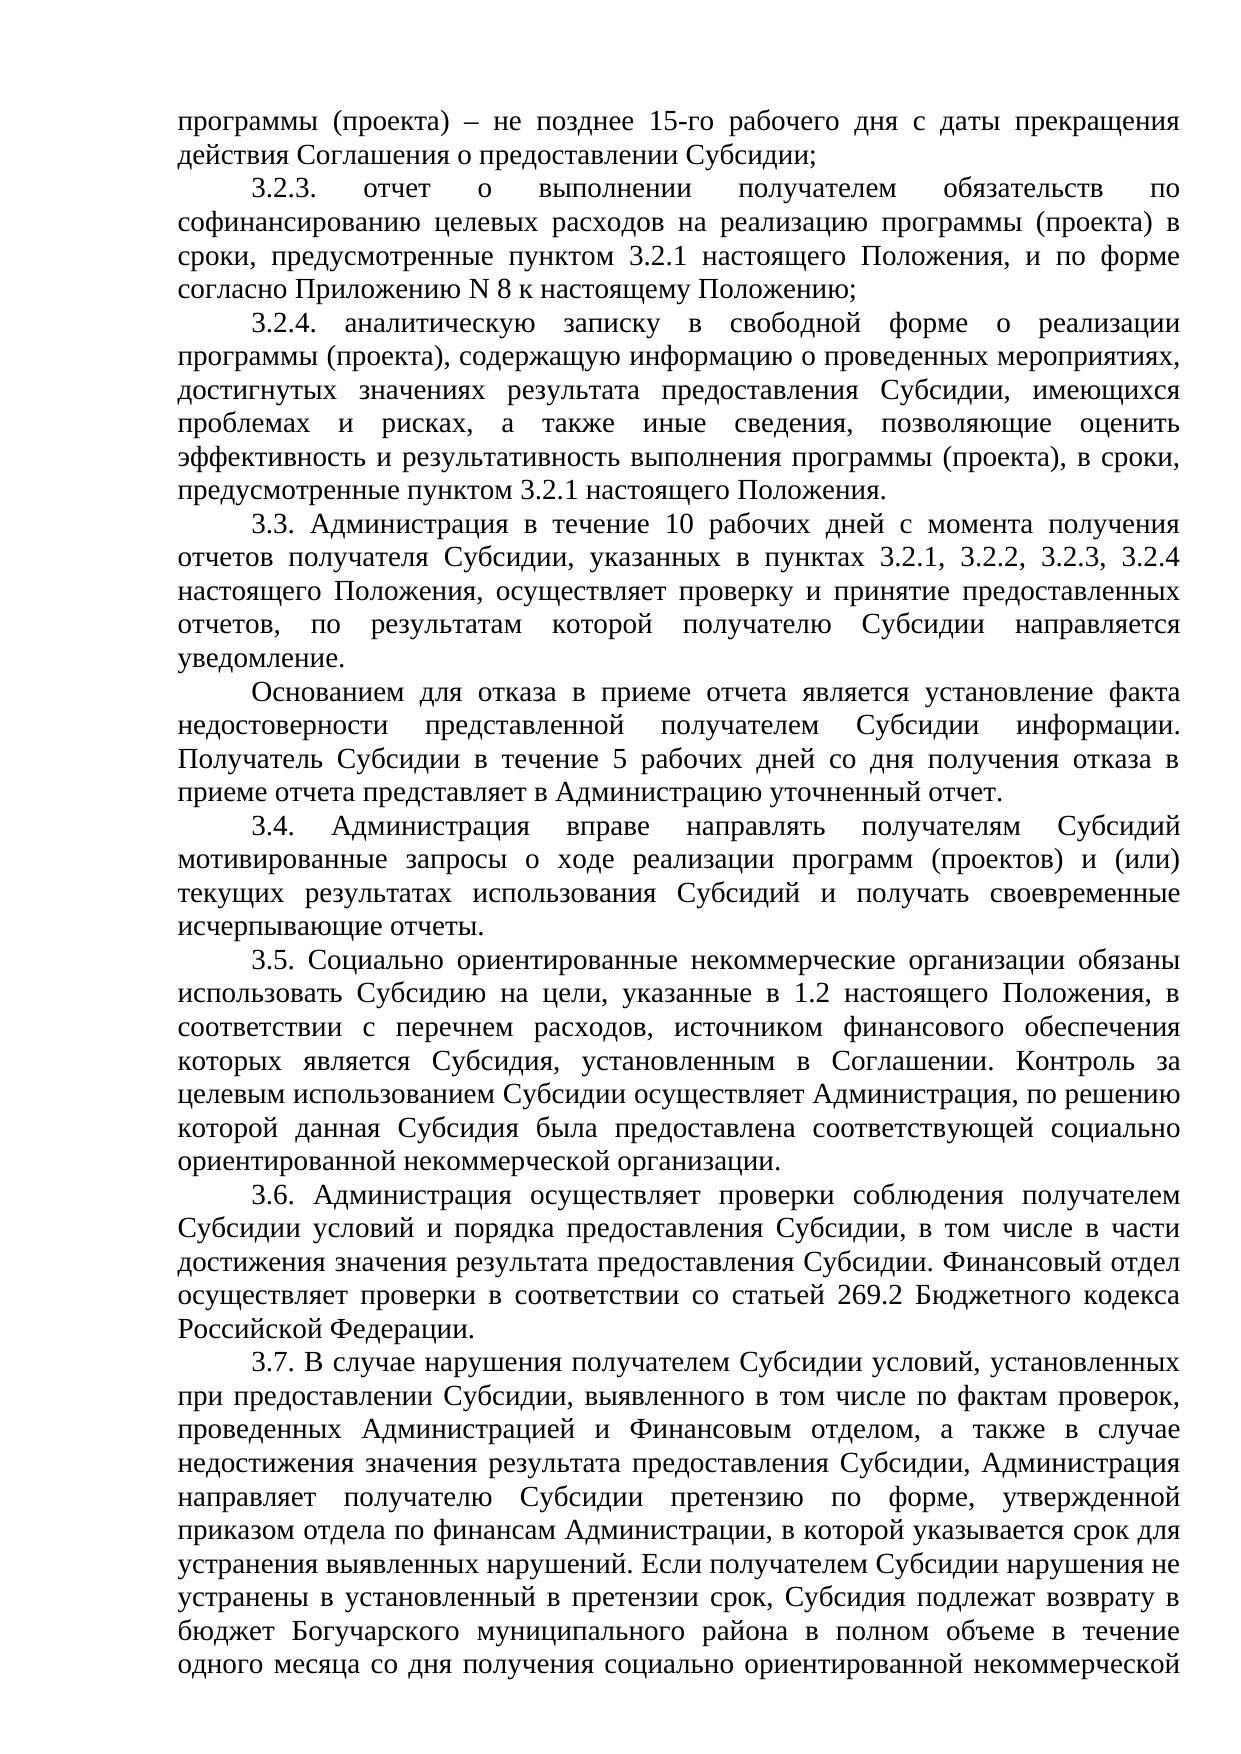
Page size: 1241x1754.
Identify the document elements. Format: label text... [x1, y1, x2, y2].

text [177, 103, 1181, 171]
text 3.5. Социально ориентированные некоммерческие организации обязаны использовать Субсидию на цели, указанные в 1.2 настоящего Положения, в соответствии с перечнем расходов, источником финансового обеспечения которых является Субсидия, установленным в Соглашении. Контроль за целевым использованием Субсидии осуществляет Администрация, по решению которой данная Субсидия была предоставлена соответствующей социально ориентированной некоммерческой организации. [177, 942, 1181, 1177]
text 3.2.3. отчет о выполнении получателем обязательств по софинансированию целевых расходов на реализацию программы (проекта) в сроки, предусмотренные пунктом 3.2.1 настоящего Положения, и по форме согласно Приложению N 8 к настоящему Положению; [177, 171, 1181, 305]
text 3.3. Администрация в течение 10 рабочих дней с момента получения отчетов получателя Субсидии, указанных в пунктах 3.2.1, 3.2.2, 3.2.3, 3.2.4 настоящего Положения, осуществляет проверку и принятие предоставленных отчетов, по результатам которой получателю Субсидии направляется уведомление. [177, 506, 1181, 674]
text 3.2.4. аналитическую записку в свободной форме о реализации программы (проекта), содержащую информацию о проведенных мероприятиях, достигнутых значениях результата предоставления Субсидии, имеющихся проблемах и рисках, а также иные сведения, позволяющие оценить эффективность и результативность выполнения программы (проекта), в сроки, предусмотренные пунктом 3.2.1 настоящего Положения. [177, 305, 1181, 506]
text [177, 1344, 1181, 1680]
text 3.6. Администрация осуществляет проверки соблюдения получателем Субсидии условий и порядка предоставления Субсидии, в том числе в части достижения значения результата предоставления Субсидии. Финансовый отдел осуществляет проверки в соответствии со статьей 269.2 Бюджетного кодекса Российской Федерации. [177, 1177, 1181, 1344]
text Основанием для отказа в приеме отчета является установление факта недостоверности представленной получателем Субсидии информации. Получатель Субсидии в течение 5 рабочих дней со дня получения отказа в приеме отчета представляет в Администрацию уточненный отчет. [177, 674, 1181, 808]
text 3.4. Администрация вправе направлять получателям Субсидий мотивированные запросы о ходе реализации программ (проектов) и (или) текущих результатах использования Субсидий и получать своевременные исчерпывающие отчеты. [177, 808, 1181, 942]
